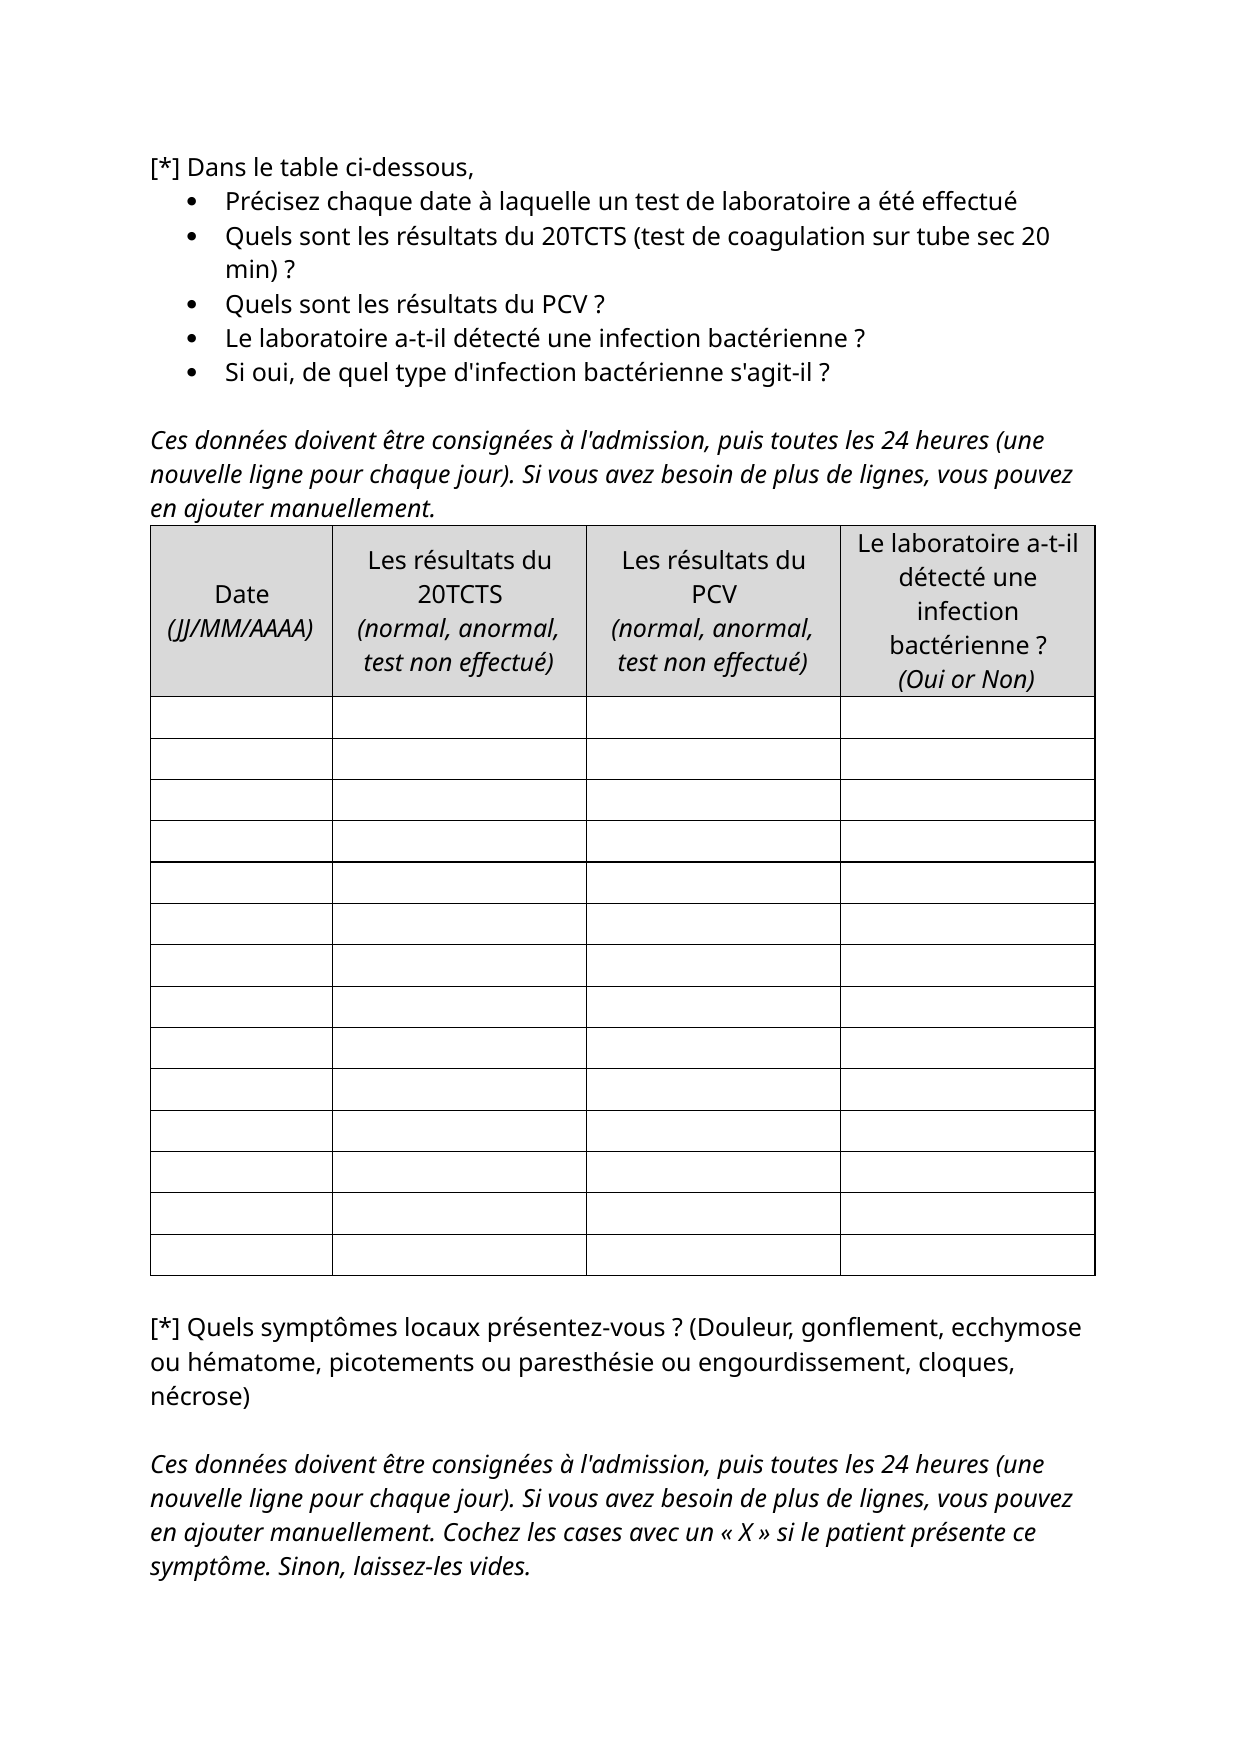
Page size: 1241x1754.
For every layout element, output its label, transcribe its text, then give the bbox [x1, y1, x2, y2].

list Précisez chaque date à laquelle un test de laboratoire a été effectué [187, 184, 1090, 218]
table_cell [333, 945, 586, 986]
table_cell [587, 904, 840, 944]
table_cell [333, 904, 586, 944]
table_cell [841, 697, 1094, 737]
table_cell [587, 821, 840, 861]
table_cell [333, 1152, 586, 1192]
table_cell [841, 780, 1094, 820]
table_cell [151, 987, 332, 1027]
table_cell [333, 1111, 586, 1151]
table_cell [151, 739, 332, 779]
table_header Les résultats du PCV (normal, anormal, test non effectué) [587, 526, 840, 696]
table_cell [587, 1152, 840, 1192]
table_cell [841, 1111, 1094, 1151]
table_cell [587, 1028, 840, 1068]
table_cell [841, 863, 1094, 903]
table_cell [151, 697, 332, 737]
table_cell [587, 1069, 840, 1109]
table_cell [841, 1235, 1094, 1275]
table_cell [841, 739, 1094, 779]
text Ces données doivent être consignées à l'admission, puis toutes les 24 heures (une nouvelle ligne pour chaque jour). Si vous avez besoin de plus de lignes, vous pouvez en ajouter manuellement. Cochez les cases avec un « X » si le patient présente ce symptôme. Sinon, laissez-les vides. [150, 1446, 1090, 1583]
table_cell [587, 739, 840, 779]
text [*] Dans le table ci-dessous, [150, 150, 1090, 184]
table_cell [841, 987, 1094, 1027]
table_cell [587, 697, 840, 737]
table_cell [587, 863, 840, 903]
list Quels sont les résultats du 20TCTS (test de coagulation sur tube sec 20 min) ? [187, 218, 1090, 286]
text [*] Quels symptômes locaux présentez-vous ? (Douleur, gonflement, ecchymose ou hématome, picotements ou paresthésie ou engourdissement, cloques, nécrose) [150, 1310, 1090, 1412]
table_cell [333, 987, 586, 1027]
table_header Le laboratoire a-t-il détecté une infection bactérienne ? (Oui or Non) [841, 526, 1094, 696]
text Ces données doivent être consignées à l'admission, puis toutes les 24 heures (une nouvelle ligne pour chaque jour). Si vous avez besoin de plus de lignes, vous pouvez en ajouter manuellement. [150, 422, 1090, 525]
list Quels sont les résultats du PCV ? [187, 286, 1090, 320]
table_cell [333, 821, 586, 861]
table_cell [587, 780, 840, 820]
table_cell [841, 945, 1094, 986]
table_cell [333, 1028, 586, 1068]
table_cell [333, 697, 586, 737]
table_cell [151, 863, 332, 903]
table_cell [333, 739, 586, 779]
table_cell [151, 1152, 332, 1192]
table_cell [151, 1069, 332, 1109]
table_cell [151, 1111, 332, 1151]
table_cell [333, 1069, 586, 1109]
table_cell [151, 945, 332, 986]
table_cell [151, 904, 332, 944]
table_cell [587, 987, 840, 1027]
table_cell [151, 1235, 332, 1275]
table_cell [333, 1193, 586, 1234]
table_cell [333, 1235, 586, 1275]
table_cell [587, 945, 840, 986]
table_cell [587, 1193, 840, 1234]
table_cell [841, 1069, 1094, 1109]
table_cell [841, 1193, 1094, 1234]
list Si oui, de quel type d'infection bactérienne s'agit-il ? [187, 354, 1090, 388]
table_header Date (JJ/MM/AAAA) [151, 526, 332, 696]
table_cell [151, 821, 332, 861]
table_cell [333, 780, 586, 820]
table_cell [587, 1235, 840, 1275]
table_cell [841, 821, 1094, 861]
table_cell [841, 1028, 1094, 1068]
list Le laboratoire a-t-il détecté une infection bactérienne ? [187, 320, 1090, 354]
table_cell [151, 1028, 332, 1068]
table_cell [151, 1193, 332, 1234]
table_cell [333, 863, 586, 903]
table_cell [841, 1152, 1094, 1192]
table_cell [151, 780, 332, 820]
table_header Les résultats du 20TCTS (normal, anormal, test non effectué) [333, 526, 586, 696]
table_cell [587, 1111, 840, 1151]
table_cell [841, 904, 1094, 944]
